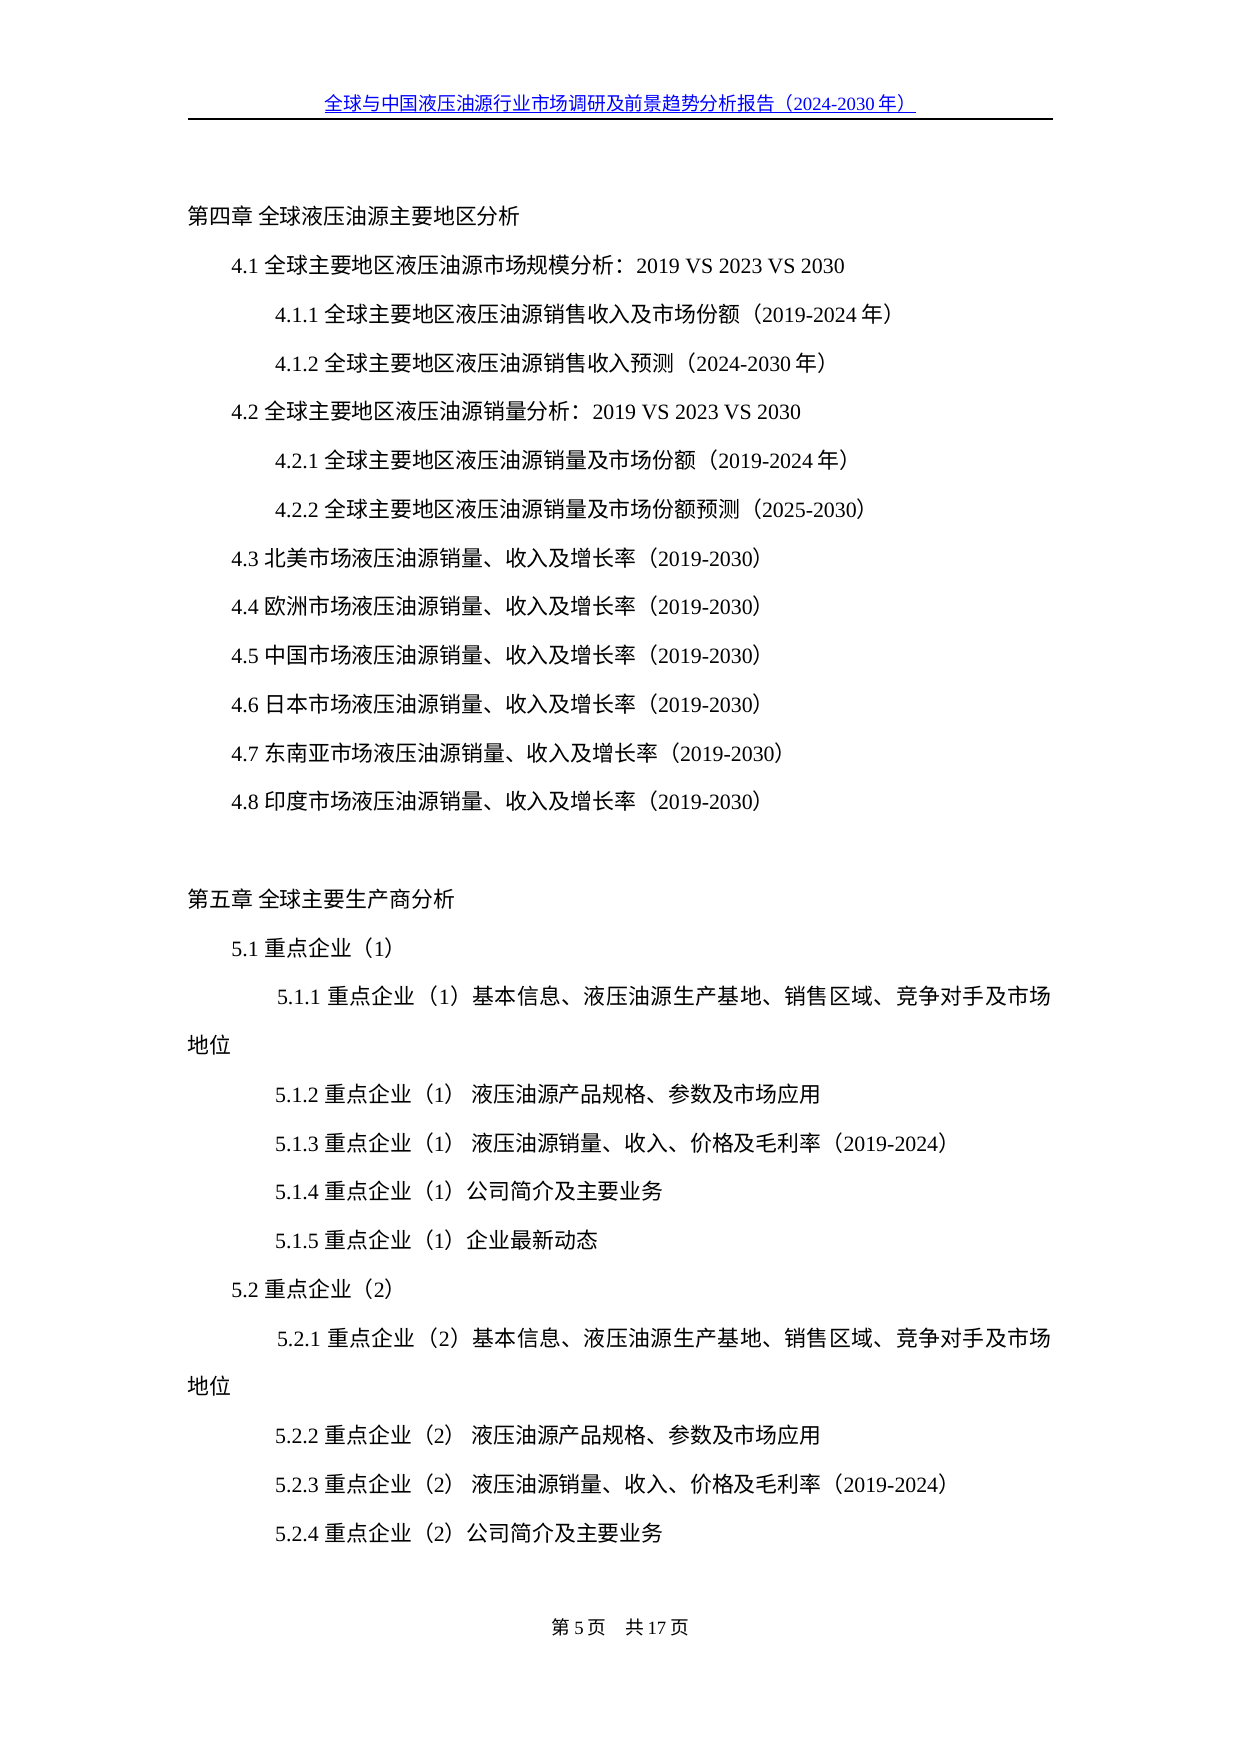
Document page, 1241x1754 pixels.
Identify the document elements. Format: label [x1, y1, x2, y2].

text [187, 150, 1053, 1548]
